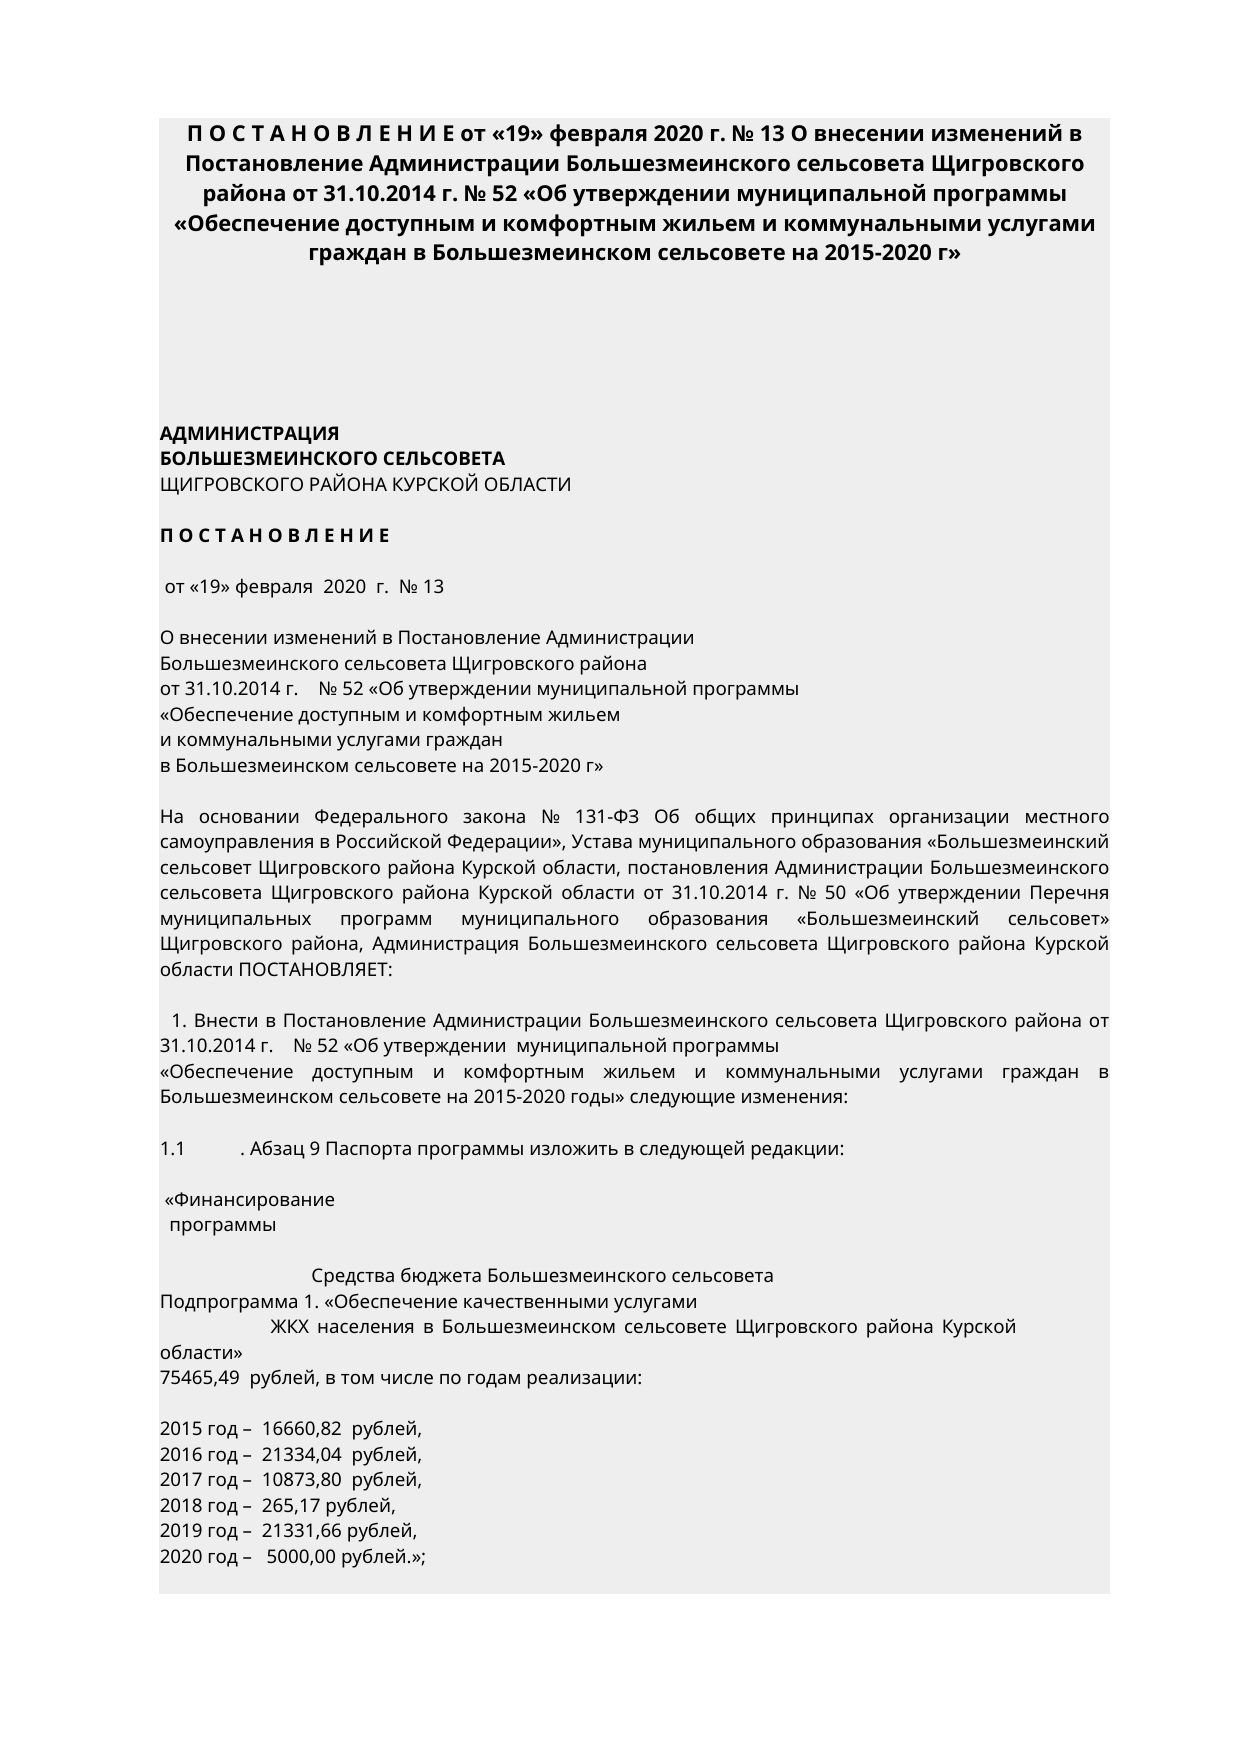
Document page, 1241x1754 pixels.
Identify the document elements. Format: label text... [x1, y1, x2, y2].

text ЖКХ населения в Большезмеинском сельсовете Щигровского района Курской области» [159, 1313, 1110, 1364]
text АДМИНИСТРАЦИЯ [159, 420, 1110, 446]
text На основании Федерального закона № 131-ФЗ Об общих принципах организации местного самоуправления в Российской Федерации», Устава муниципального образования «Большезмеинский сельсовет Щигровского района Курской области, постановления Администрации Большезмеинского сельсовета Щигровского района Курской области от 31.10.2014 г. № 50 «Об утверждении Перечня муниципальных программ муниципального образования «Большезмеинский сельсовет» Щигровского района, Администрация Большезмеинского сельсовета Щигровского района Курской области ПОСТАНОВЛЯЕТ: [159, 803, 1110, 982]
text БОЛЬШЕЗМЕИНСКОГО СЕЛЬСОВЕТА [159, 446, 1110, 471]
text ЩИГРОВСКОГО РАЙОНА КУРСКОЙ ОБЛАСТИ [159, 471, 1110, 497]
text программы [159, 1211, 1110, 1237]
text 75465,49 рублей, в том числе по годам реализации: [159, 1364, 1110, 1390]
text 1. Внести в Постановление Администрации Большезмеинского сельсовета Щигровского района от 31.10.2014 г. № 52 «Об утверждении муниципальной программы [159, 1007, 1110, 1058]
text Средства бюджета Большезмеинского сельсовета [159, 1262, 1110, 1288]
text 2017 год – 10873,80 рублей, [159, 1467, 1110, 1492]
text О внесении изменений в Постановление Администрации [159, 624, 1110, 650]
text 1.1 . Абзац 9 Паспорта программы изложить в следующей редакции: [159, 1135, 1110, 1160]
text «Обеспечение доступным и комфортным жильем [159, 701, 1110, 726]
text П О С Т А Н О В Л Е Н И Е [159, 522, 1110, 548]
text от 31.10.2014 г. № 52 «Об утверждении муниципальной программы [159, 675, 1110, 701]
text и коммунальными услугами граждан [159, 726, 1110, 752]
text 2015 год – 16660,82 рублей, [159, 1416, 1110, 1441]
text в Большезмеинском сельсовете на 2015-2020 г» [159, 752, 1110, 777]
text Большезмеинского сельсовета Щигровского района [159, 650, 1110, 675]
text «Обеспечение доступным и комфортным жильем и коммунальными услугами граждан в Большезмеинском сельсовете на 2015-2020 годы» следующие изменения: [159, 1058, 1110, 1109]
text 2016 год – 21334,04 рублей, [159, 1441, 1110, 1467]
text 2020 год – 5000,00 рублей.»; [159, 1543, 1110, 1569]
text 2018 год – 265,17 рублей, [159, 1492, 1110, 1518]
text Подпрограмма 1. «Обеспечение качественными услугами [159, 1288, 1110, 1313]
text 2019 год – 21331,66 рублей, [159, 1518, 1110, 1543]
text от «19» февраля 2020 г. № 13 [159, 573, 1110, 599]
text П О С Т А Н О В Л Е Н И Е от «19» февраля 2020 г. № 13 О внесении изменений в Постановление Администрации Большезмеинского сельсовета Щигровского района от 31.10.2014 г. № 52 «Об утверждении муниципальной программы «Обеспечение доступным и комфортным жильем и коммунальными услугами граждан в Большезмеинском сельсовете на 2015-2020 г» [159, 118, 1110, 267]
text «Финансирование [159, 1186, 1110, 1211]
